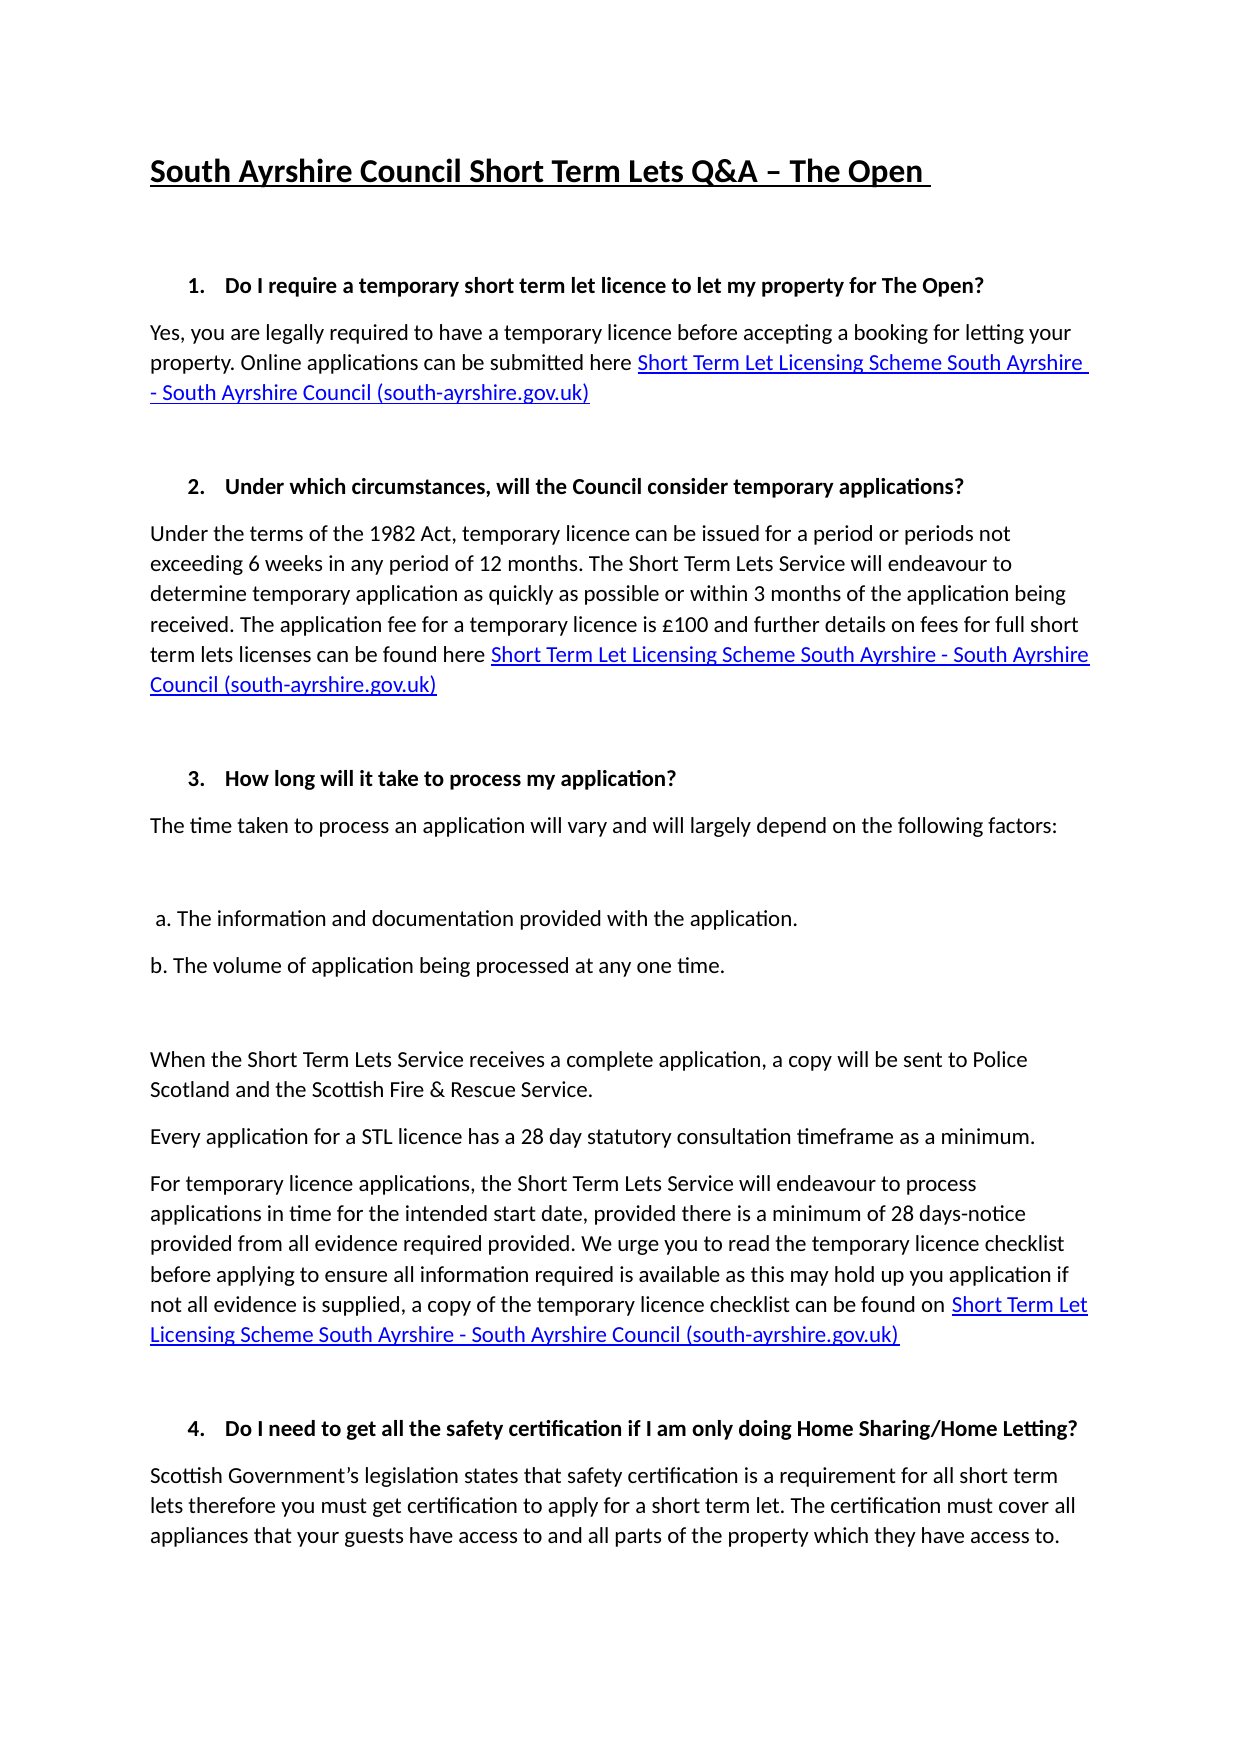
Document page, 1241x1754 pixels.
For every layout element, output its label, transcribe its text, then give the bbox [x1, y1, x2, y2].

text For temporary licence applications, the Short Term Lets Service will endeavour to process applications in time for the intended start date, provided there is a minimum of 28 days-notice provided from all evidence required provided. We urge you to read the temporary licence checklist before applying to ensure all information required is available as this may hold up you application if not all evidence is supplied, a copy of the temporary licence checklist can be found on Short Term Let Licensing Scheme South Ayrshire - South Ayrshire Council (south-ayrshire.gov.uk) [150, 1169, 1090, 1348]
text The time taken to process an application will vary and will largely depend on the following factors: [150, 811, 1090, 839]
text When the Short Term Lets Service receives a complete application, a copy will be sent to Police Scotland and the Scottish Fire & Rescue Service. [150, 1045, 1090, 1103]
text Yes, you are legally required to have a temporary licence before accepting a booking for letting your property. Online applications can be submitted here Short Term Let Licensing Scheme South Ayrshire - South Ayrshire Council (south-ayrshire.gov.uk) [150, 318, 1090, 407]
list How long will it take to process my application? [187, 764, 1090, 792]
text b. The volume of application being processed at any one time. [150, 951, 1090, 979]
text Every application for a STL licence has a 28 day statutory consultation timeframe as a minimum. [150, 1122, 1090, 1150]
text Under the terms of the 1982 Act, temporary licence can be issued for a period or periods not exceeding 6 weeks in any period of 12 months. The Short Term Lets Service will endeavour to determine temporary application as quickly as possible or within 3 months of the application being received. The application fee for a temporary licence is £100 and further details on fees for full short term lets licenses can be found here Short Term Let Licensing Scheme South Ayrshire - South Ayrshire Council (south-ayrshire.gov.uk) [150, 519, 1090, 698]
list Under which circumstances, will the Council consider temporary applications? [187, 472, 1090, 500]
text South Ayrshire Council Short Term Lets Q&A – The Open [150, 150, 1090, 191]
text a. The information and documentation provided with the application. [150, 904, 1090, 933]
list Do I require a temporary short term let licence to let my property for The Open? [187, 271, 1090, 299]
list Do I need to get all the safety certification if I am only doing Home Sharing/Home Letting? [187, 1414, 1090, 1442]
text Scottish Government’s legislation states that safety certification is a requirement for all short term lets therefore you must get certification to apply for a short term let. The certification must cover all appliances that your guests have access to and all parts of the property which they have access to. [150, 1461, 1090, 1549]
